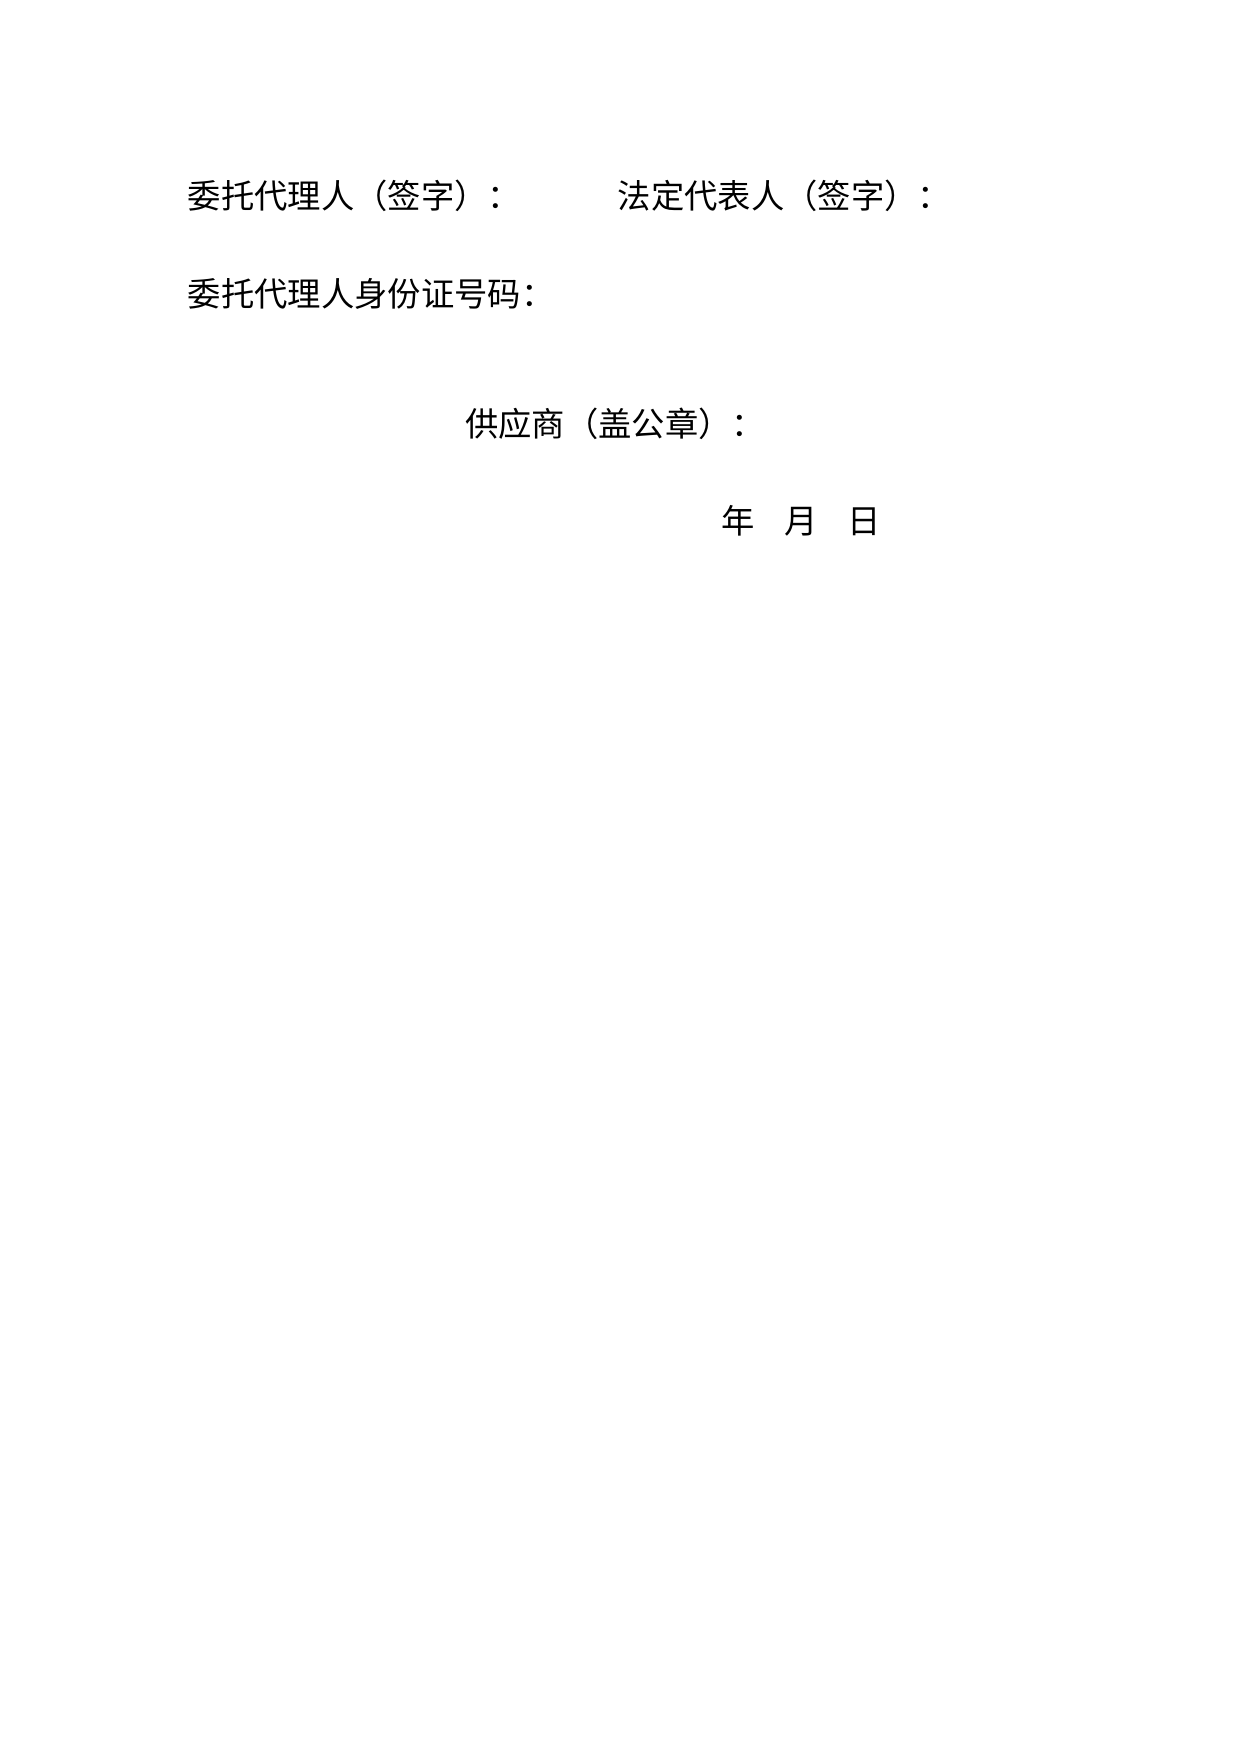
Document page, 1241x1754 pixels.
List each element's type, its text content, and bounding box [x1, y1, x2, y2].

text 委托代理人（签字）： 法定代表人（签字）： [187, 162, 1053, 227]
text 年 月 日 [187, 487, 1053, 552]
text 委托代理人身份证号码： [187, 259, 1053, 324]
text 供应商（盖公章）： [187, 389, 1053, 454]
